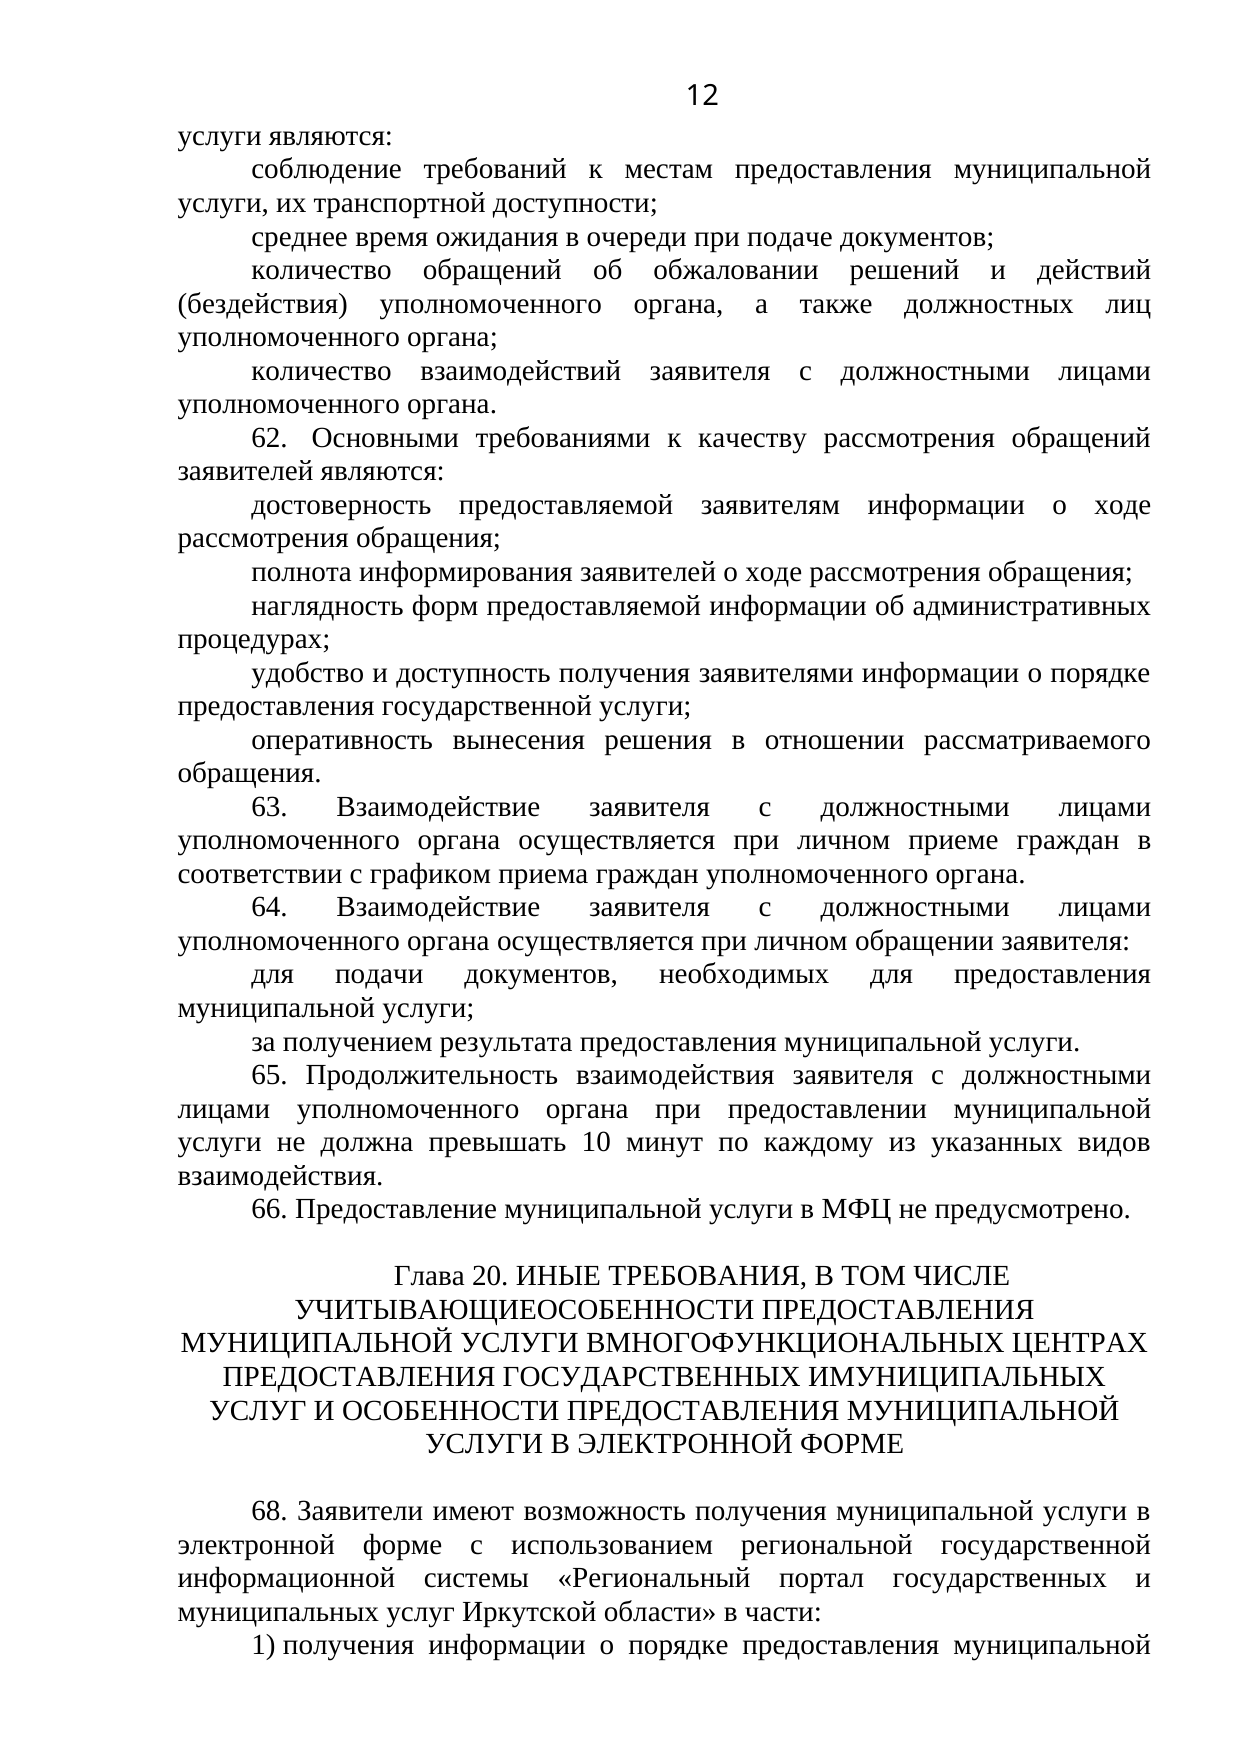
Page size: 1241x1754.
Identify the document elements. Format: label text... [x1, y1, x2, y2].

text достоверность предоставляемой заявителям информации о ходе рассмотрения обращения; [177, 487, 1152, 554]
text соблюдение требований к местам предоставления муниципальной услуги, их транспортной доступности; [177, 152, 1152, 219]
text удобство и доступность получения заявителями информации о порядке предоставления государственной услуги; [177, 655, 1152, 722]
text полнота информирования заявителей о ходе рассмотрения обращения; [177, 554, 1152, 588]
text 62. Основными требованиями к качеству рассмотрения обращений заявителей являются: [177, 420, 1152, 487]
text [177, 118, 1152, 152]
text оперативность вынесения решения в отношении рассматриваемого обращения. [177, 722, 1152, 789]
text количество взаимодействий заявителя с должностными лицами уполномоченного органа. [177, 353, 1152, 420]
text за получением результата предоставления муниципальной услуги. [177, 1024, 1152, 1057]
text 68. Заявители имеют возможность получения муниципальной услуги в электронной форме с использованием региональной государственной информационной системы «Региональный портал государственных и муниципальных услуг Иркутской области» в части: [177, 1493, 1152, 1627]
text среднее время ожидания в очереди при подаче документов; [177, 219, 1152, 252]
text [177, 1627, 1152, 1661]
text 65. Продолжительность взаимодействия заявителя с должностными лицами уполномоченного органа при предоставлении муниципальной услуги не должна превышать 10 минут по каждому из указанных видов взаимодействия. [177, 1057, 1152, 1191]
text наглядность форм предоставляемой информации об административных процедурах; [177, 588, 1152, 655]
text 63. Взаимодействие заявителя с должностными лицами уполномоченного органа осуществляется при личном приеме граждан в соответствии с графиком приема граждан уполномоченного органа. [177, 789, 1152, 889]
text количество обращений об обжаловании решений и действий (бездействия) уполномоченного органа, а также должностных лиц уполномоченного органа; [177, 252, 1152, 353]
text для подачи документов, необходимых для предоставления муниципальной услуги; [177, 957, 1152, 1024]
text Глава 20. ИНЫЕ ТРЕБОВАНИЯ, В ТОМ ЧИСЛЕ УЧИТЫВАЮЩИЕОСОБЕННОСТИ ПРЕДОСТАВЛЕНИЯ МУНИЦИПАЛЬНОЙ УСЛУГИ ВМНОГОФУНКЦИОНАЛЬНЫХ ЦЕНТРАХ ПРЕДОСТАВЛЕНИЯ ГОСУДАРСТВЕННЫХ ИМУНИЦИПАЛЬНЫХ УСЛУГ И ОСОБЕННОСТИ ПРЕДОСТАВЛЕНИЯ МУНИЦИПАЛЬНОЙ УСЛУГИ В ЭЛЕКТРОННОЙ ФОРМЕ [177, 1258, 1152, 1460]
text 66. Предоставление муниципальной услуги в МФЦ не предусмотрено. [177, 1191, 1152, 1225]
text 64. Взаимодействие заявителя с должностными лицами уполномоченного органа осуществляется при личном обращении заявителя: [177, 889, 1152, 957]
